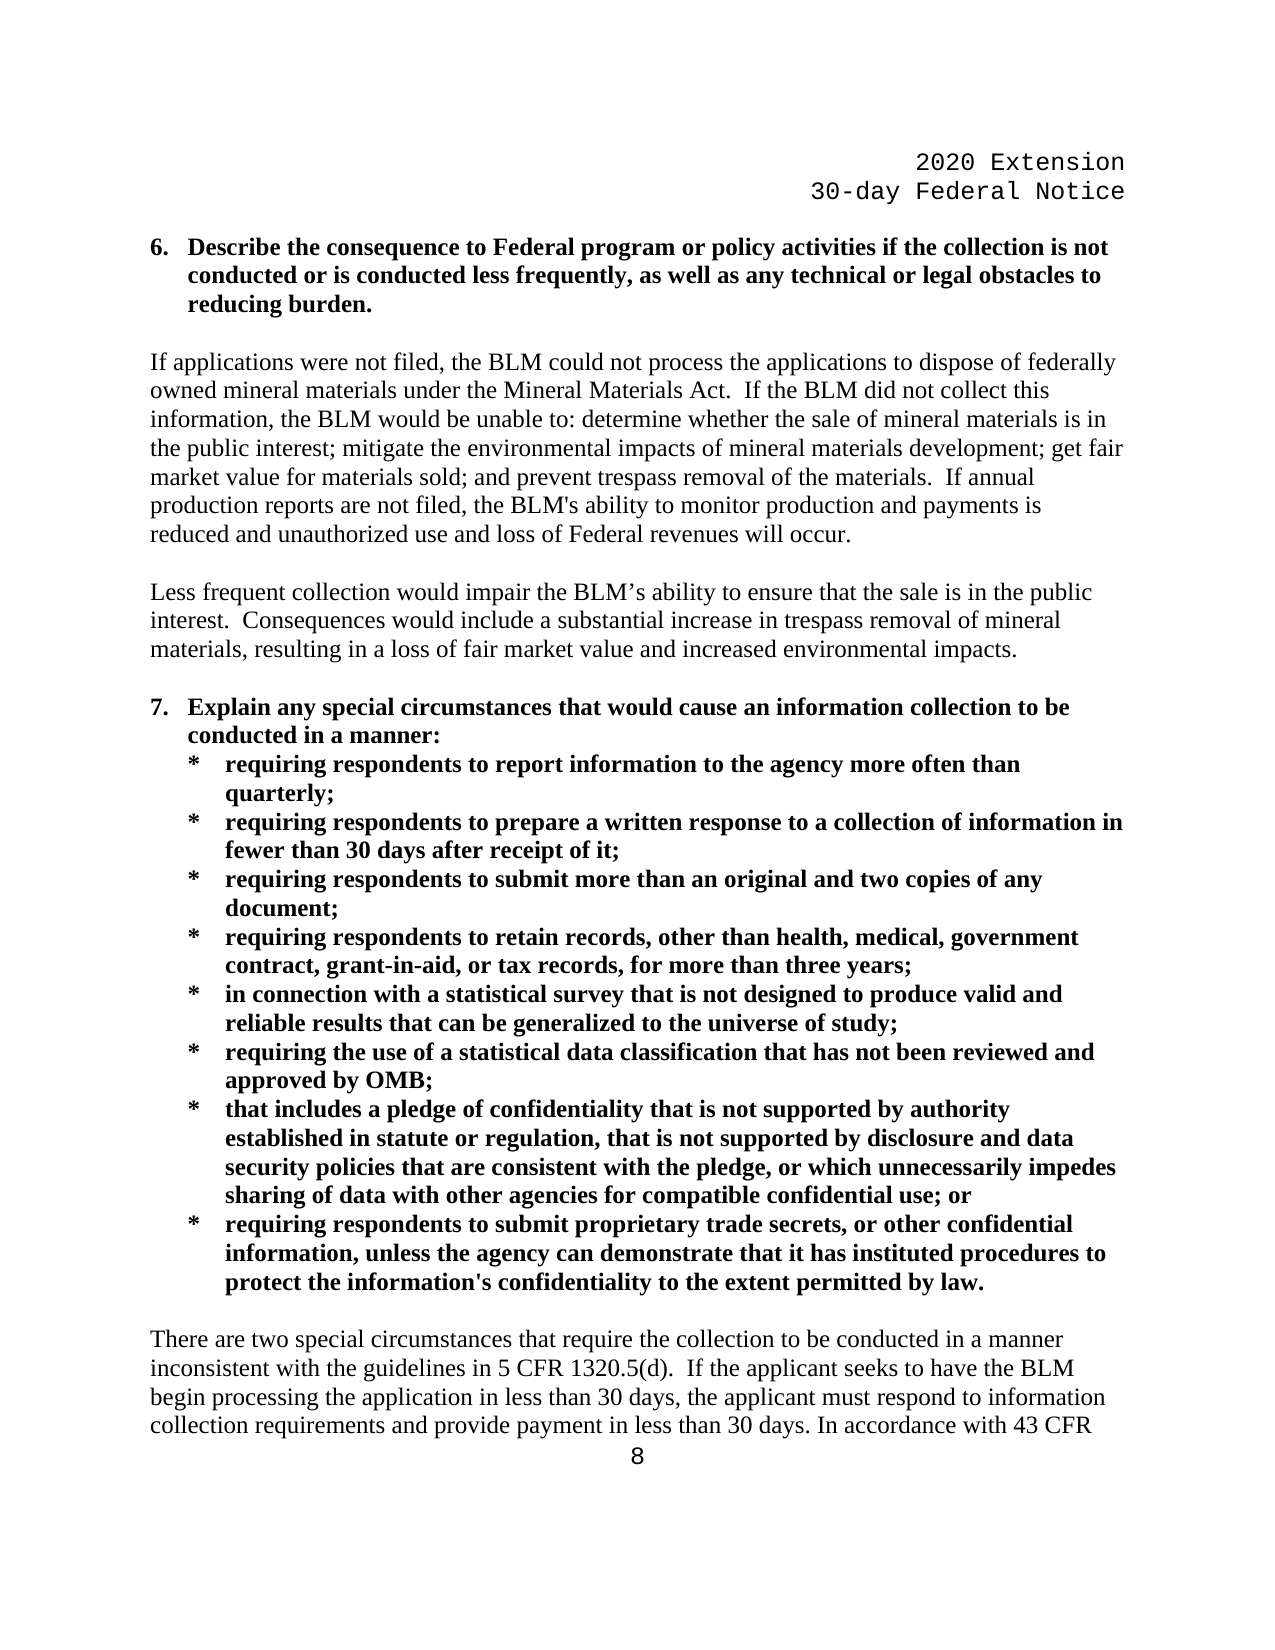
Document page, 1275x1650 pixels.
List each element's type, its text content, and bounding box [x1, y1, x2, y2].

text * in connection with a statistical survey that is not designed to produce valid and reliable results that can be generalized to the universe of study; [150, 979, 1125, 1037]
text * requiring respondents to report information to the agency more often than quarterly; [150, 749, 1125, 807]
text * requiring the use of a statistical data classification that has not been reviewed and approved by OMB; [150, 1037, 1125, 1094]
text * requiring respondents to submit more than an original and two copies of any document; [150, 864, 1125, 922]
text * requiring respondents to retain records, other than health, medical, government contract, grant-in-aid, or tax records, for more than three years; [150, 922, 1125, 979]
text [150, 1324, 1125, 1439]
text 6. Describe the consequence to Federal program or policy activities if the collection is not conducted or is conducted less frequently, as well as any technical or legal obstacles to reducing burden. [150, 232, 1125, 318]
text * that includes a pledge of confidentiality that is not supported by authority established in statute or regulation, that is not supported by disclosure and data security policies that are consistent with the pledge, or which unnecessarily impedes sharing of data with other agencies for compatible confidential use; or [150, 1094, 1125, 1209]
text * requiring respondents to submit proprietary trade secrets, or other confidential information, unless the agency can demonstrate that it has instituted procedures to protect the information's confidentiality to the extent permitted by law. [150, 1209, 1125, 1295]
text If applications were not filed, the BLM could not process the applications to dispose of federally owned mineral materials under the Mineral Materials Act. If the BLM did not collect this information, the BLM would be unable to: determine whether the sale of mineral materials is in the public interest; mitigate the environmental impacts of mineral materials development; get fair market value for materials sold; and prevent trespass removal of the materials. If annual production reports are not filed, the BLM's ability to monitor production and payments is reduced and unauthorized use and loss of Federal revenues will occur. [150, 347, 1125, 548]
text 7. Explain any special circumstances that would cause an information collection to be conducted in a manner: [150, 692, 1125, 749]
text Less frequent collection would impair the BLM’s ability to ensure that the sale is in the public interest. Consequences would include a substantial increase in trespass removal of mineral materials, resulting in a loss of fair market value and increased environmental impacts. [150, 577, 1125, 663]
text * requiring respondents to prepare a written response to a collection of information in fewer than 30 days after receipt of it; [150, 807, 1125, 864]
